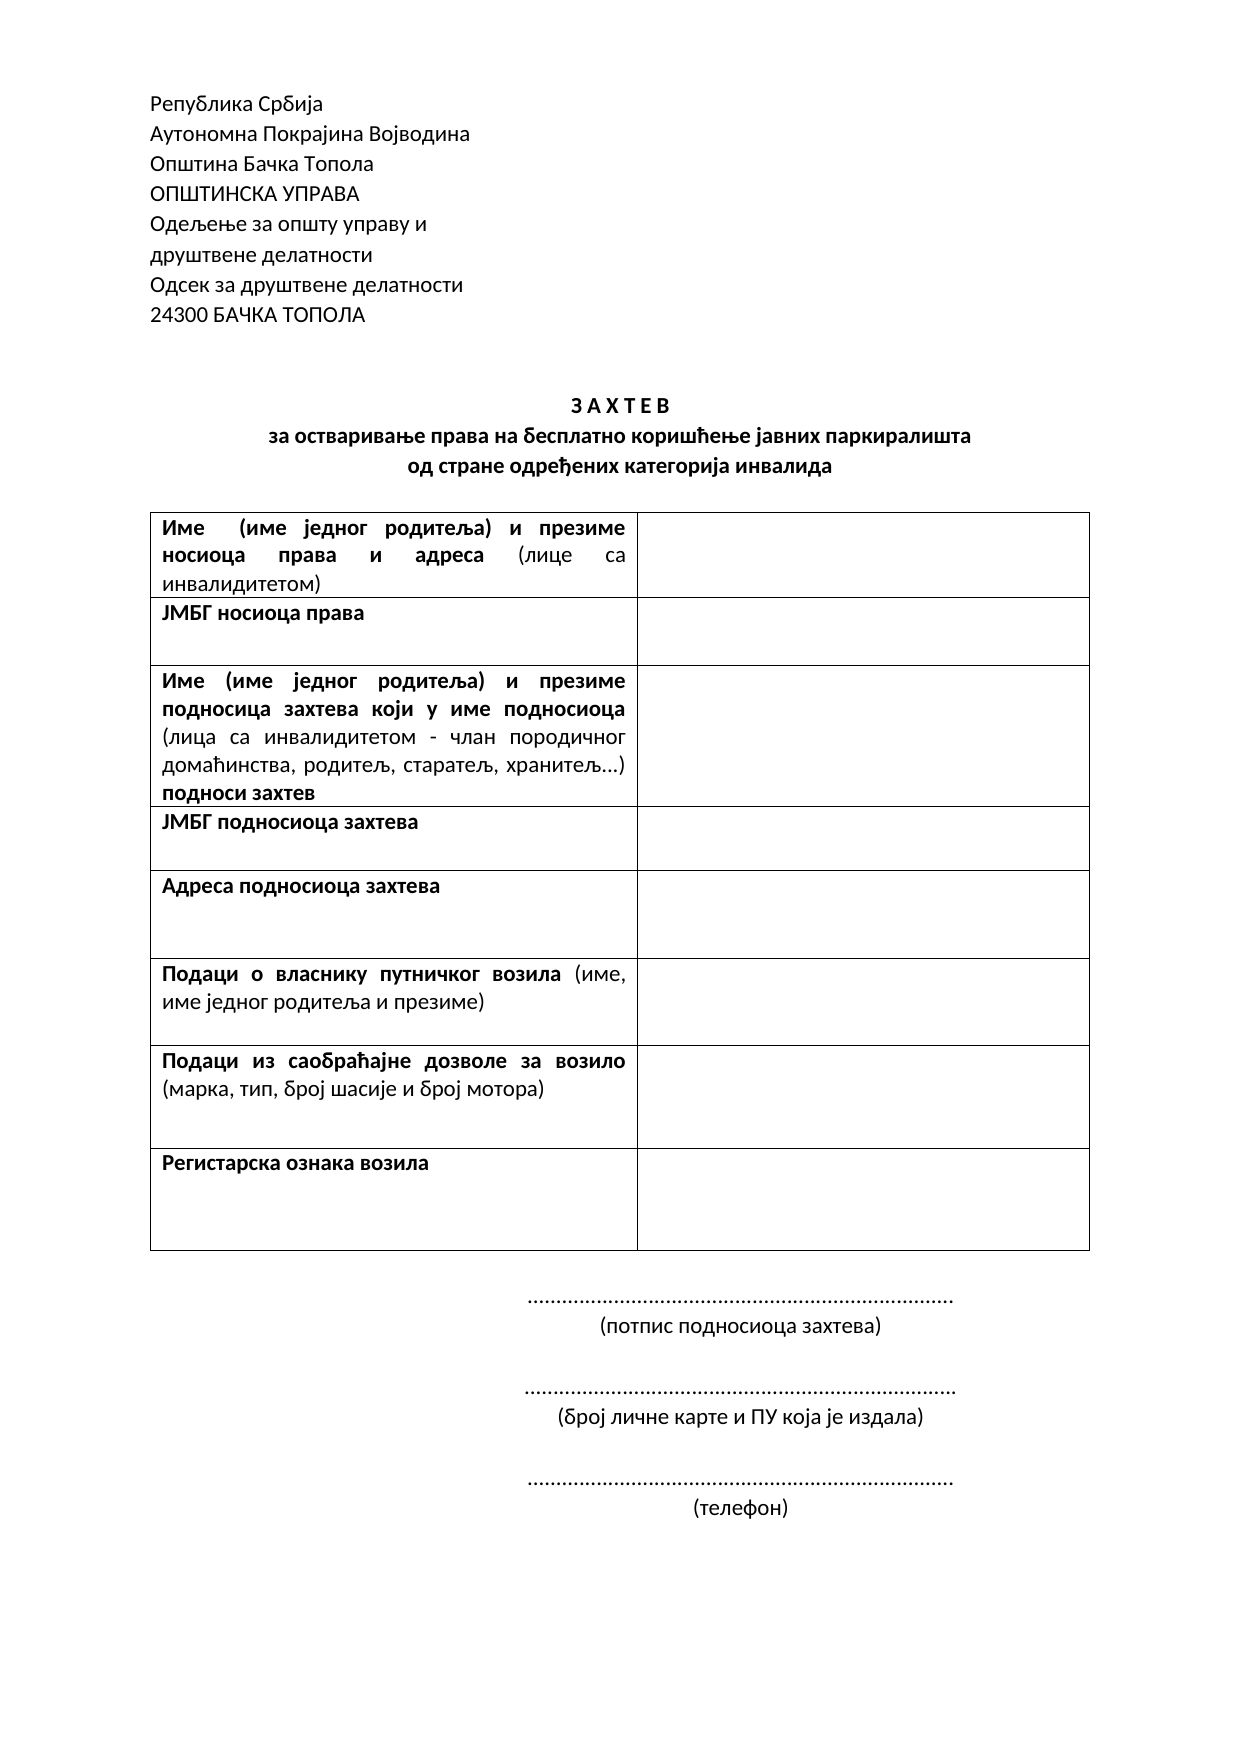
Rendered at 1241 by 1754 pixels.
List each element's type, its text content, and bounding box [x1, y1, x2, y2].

text Република Србија [150, 89, 1090, 117]
text Општина Бачка Топола [150, 149, 1090, 177]
text Аутономна Покрајина Војводина [150, 119, 1090, 147]
table_cell [638, 666, 1089, 806]
text Одељење за општу управу и [150, 209, 1090, 237]
text од стране одређених категорија инвалида [150, 451, 1090, 479]
table_cell Име (име једног родитеља) и презиме подносица захтева који у име подносиоца (лица са инвалидитетом - члан породичног домаћинства, родитељ, старатељ, хранитељ...) подноси захтев [151, 666, 637, 806]
text (потпис подносиоца захтева) [150, 1312, 1090, 1340]
table_cell ЈМБГ подносиоца захтева [151, 807, 637, 870]
table_cell [638, 1149, 1089, 1250]
text (телефон) [150, 1493, 1090, 1521]
text друштвене делатности [150, 240, 1090, 268]
text З А Х Т Е В [150, 391, 1090, 419]
text ........................................................................... [150, 1372, 1090, 1400]
table_cell [638, 1046, 1089, 1147]
text за остваривање права на бесплатно коришћење јавних паркиралишта [150, 421, 1090, 449]
table_cell [638, 807, 1089, 870]
table_cell Регистарска ознака возила [151, 1149, 637, 1250]
text Одсек за друштвене делатности [150, 270, 1090, 298]
table_cell Подаци о власнику путничког возила (име, име једног родитеља и презиме) [151, 959, 637, 1045]
text 24300 БАЧКА ТОПОЛА [150, 300, 1090, 328]
table_cell [638, 598, 1089, 665]
text .......................................................................... [150, 1463, 1090, 1491]
text .......................................................................... [150, 1281, 1090, 1309]
table_cell [638, 959, 1089, 1045]
table_cell ЈМБГ носиоца права [151, 598, 637, 665]
table_header [638, 513, 1089, 597]
text ОПШТИНСКА УПРАВА [150, 179, 1090, 207]
table_header Име (име једног родитеља) и презиме носиоца права и адреса (лице са инвалидитетом) [151, 513, 637, 597]
table_cell [638, 871, 1089, 958]
table_cell Адреса подносиоца захтева [151, 871, 637, 958]
table_cell Подаци из саобраћајне дозволе за возило (марка, тип, број шасије и број мотора) [151, 1046, 637, 1147]
text (број личне карте и ПУ која је издала) [150, 1402, 1090, 1430]
